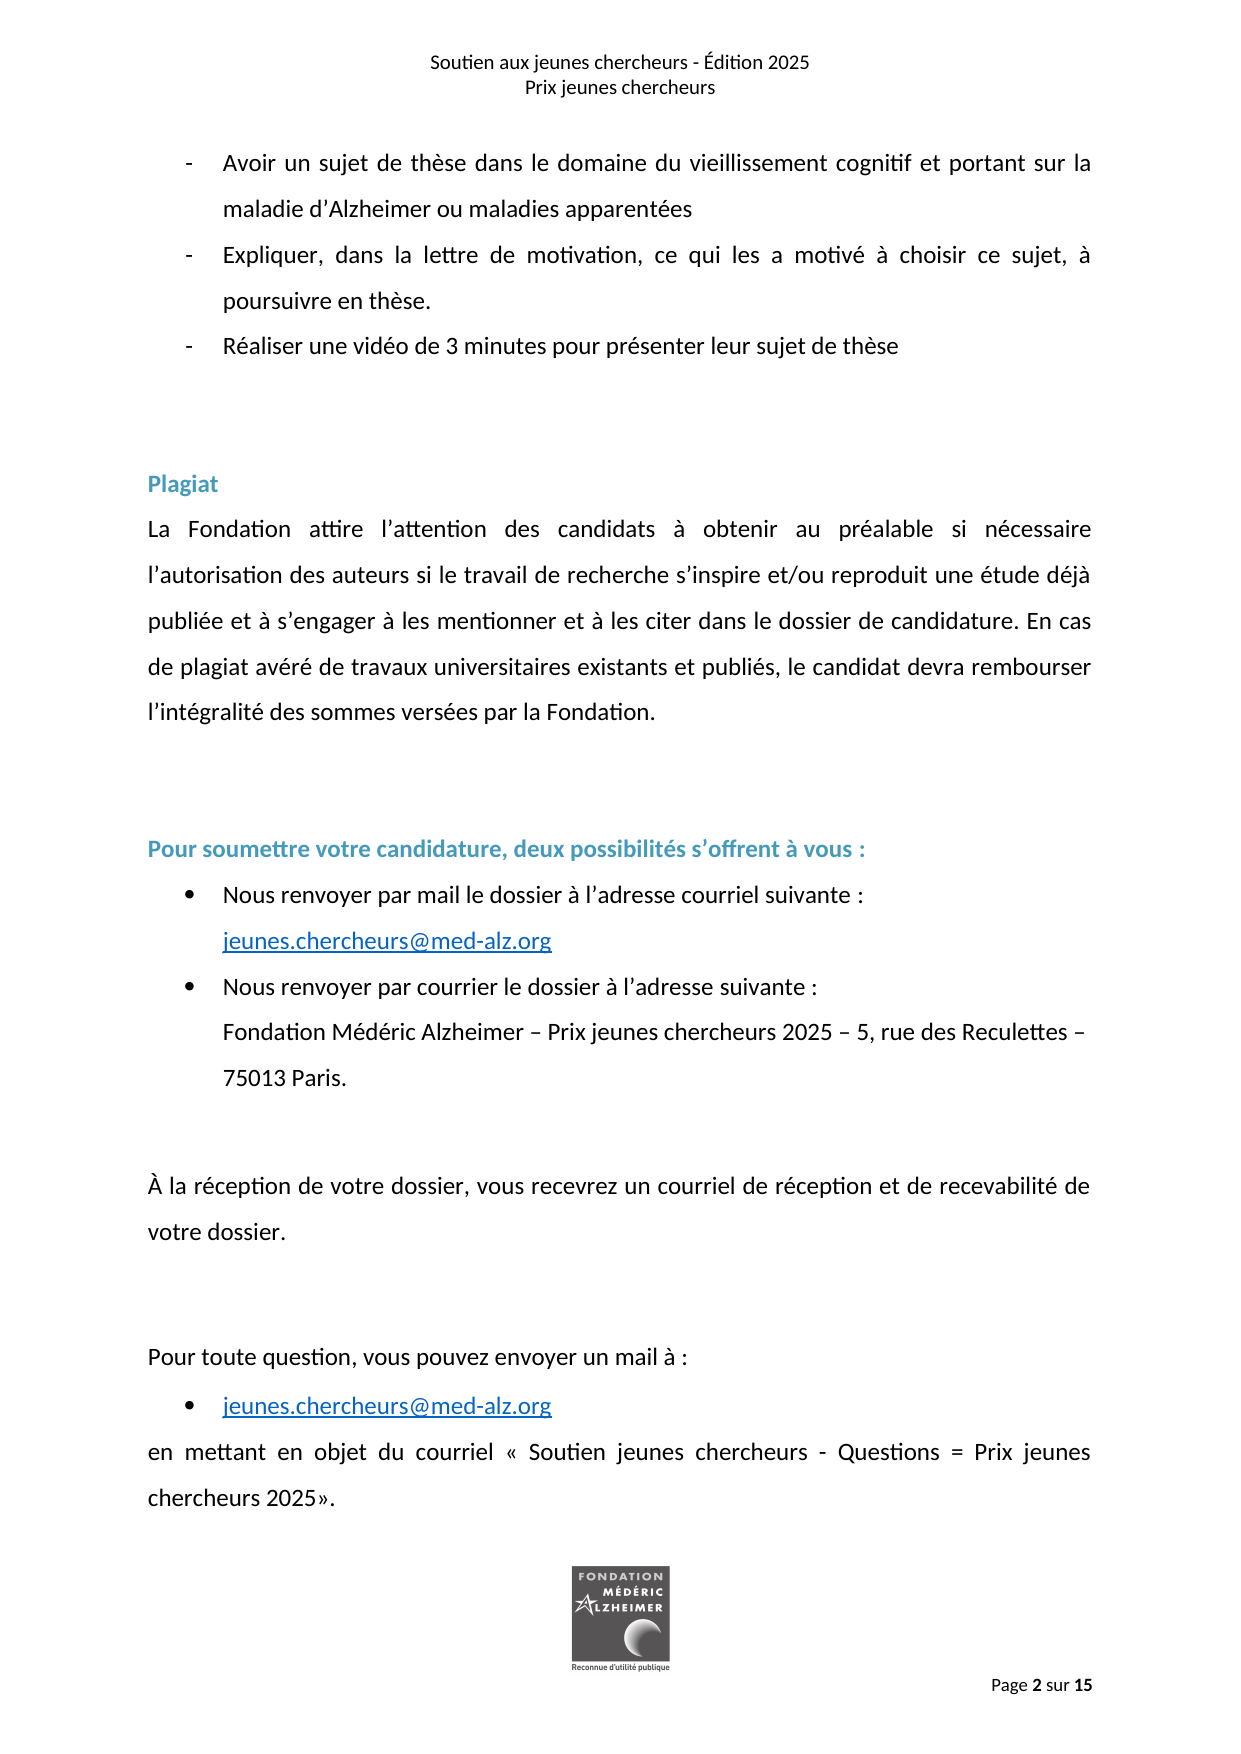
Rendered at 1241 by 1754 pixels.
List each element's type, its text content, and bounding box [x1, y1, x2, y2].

list Expliquer, dans la lettre de motivation, ce qui les a motivé à choisir ce sujet, à poursuivre en thèse. [185, 239, 1093, 315]
text La Fondation attire l’attention des candidats à obtenir au préalable si nécessaire l’autorisation des auteurs si le travail de recherche s’inspire et/ou reproduit une étude déjà publiée et à s’engager à les mentionner et à les citer dans le dossier de candidature. En cas de plagiat avéré de travaux universitaires existants et publiés, le candidat devra rembourser l’intégralité des sommes versées par la Fondation. [148, 513, 1093, 727]
picture [568, 1562, 673, 1674]
text Plagiat [148, 468, 1093, 498]
text Pour toute question, vous pouvez envoyer un mail à : [148, 1341, 1093, 1371]
text Pour soumettre votre candidature, deux possibilités s’offrent à vous : [148, 833, 1093, 864]
list Fondation Médéric Alzheimer – Prix jeunes chercheurs 2025 – 5, rue des Reculettes – 75013 Paris. [223, 1016, 1093, 1093]
text en mettant en objet du courriel « Soutien jeunes chercheurs - Questions = Prix jeunes chercheurs 2025». [148, 1436, 1093, 1512]
text À la réception de votre dossier, vous recevrez un courriel de réception et de recevabilité de votre dossier. [148, 1170, 1093, 1247]
list Nous renvoyer par courrier le dossier à l’adresse suivante : [185, 971, 1093, 1001]
list jeunes.chercheurs@med-alz.org [185, 1390, 1093, 1421]
list Réaliser une vidéo de 3 minutes pour présenter leur sujet de thèse [185, 331, 1093, 361]
list Nous renvoyer par mail le dossier à l’adresse courriel suivante : jeunes.chercheurs@med-alz.org [185, 879, 1093, 956]
list Avoir un sujet de thèse dans le domaine du vieillissement cognitif et portant sur la maladie d’Alzheimer ou maladies apparentées [185, 148, 1093, 224]
